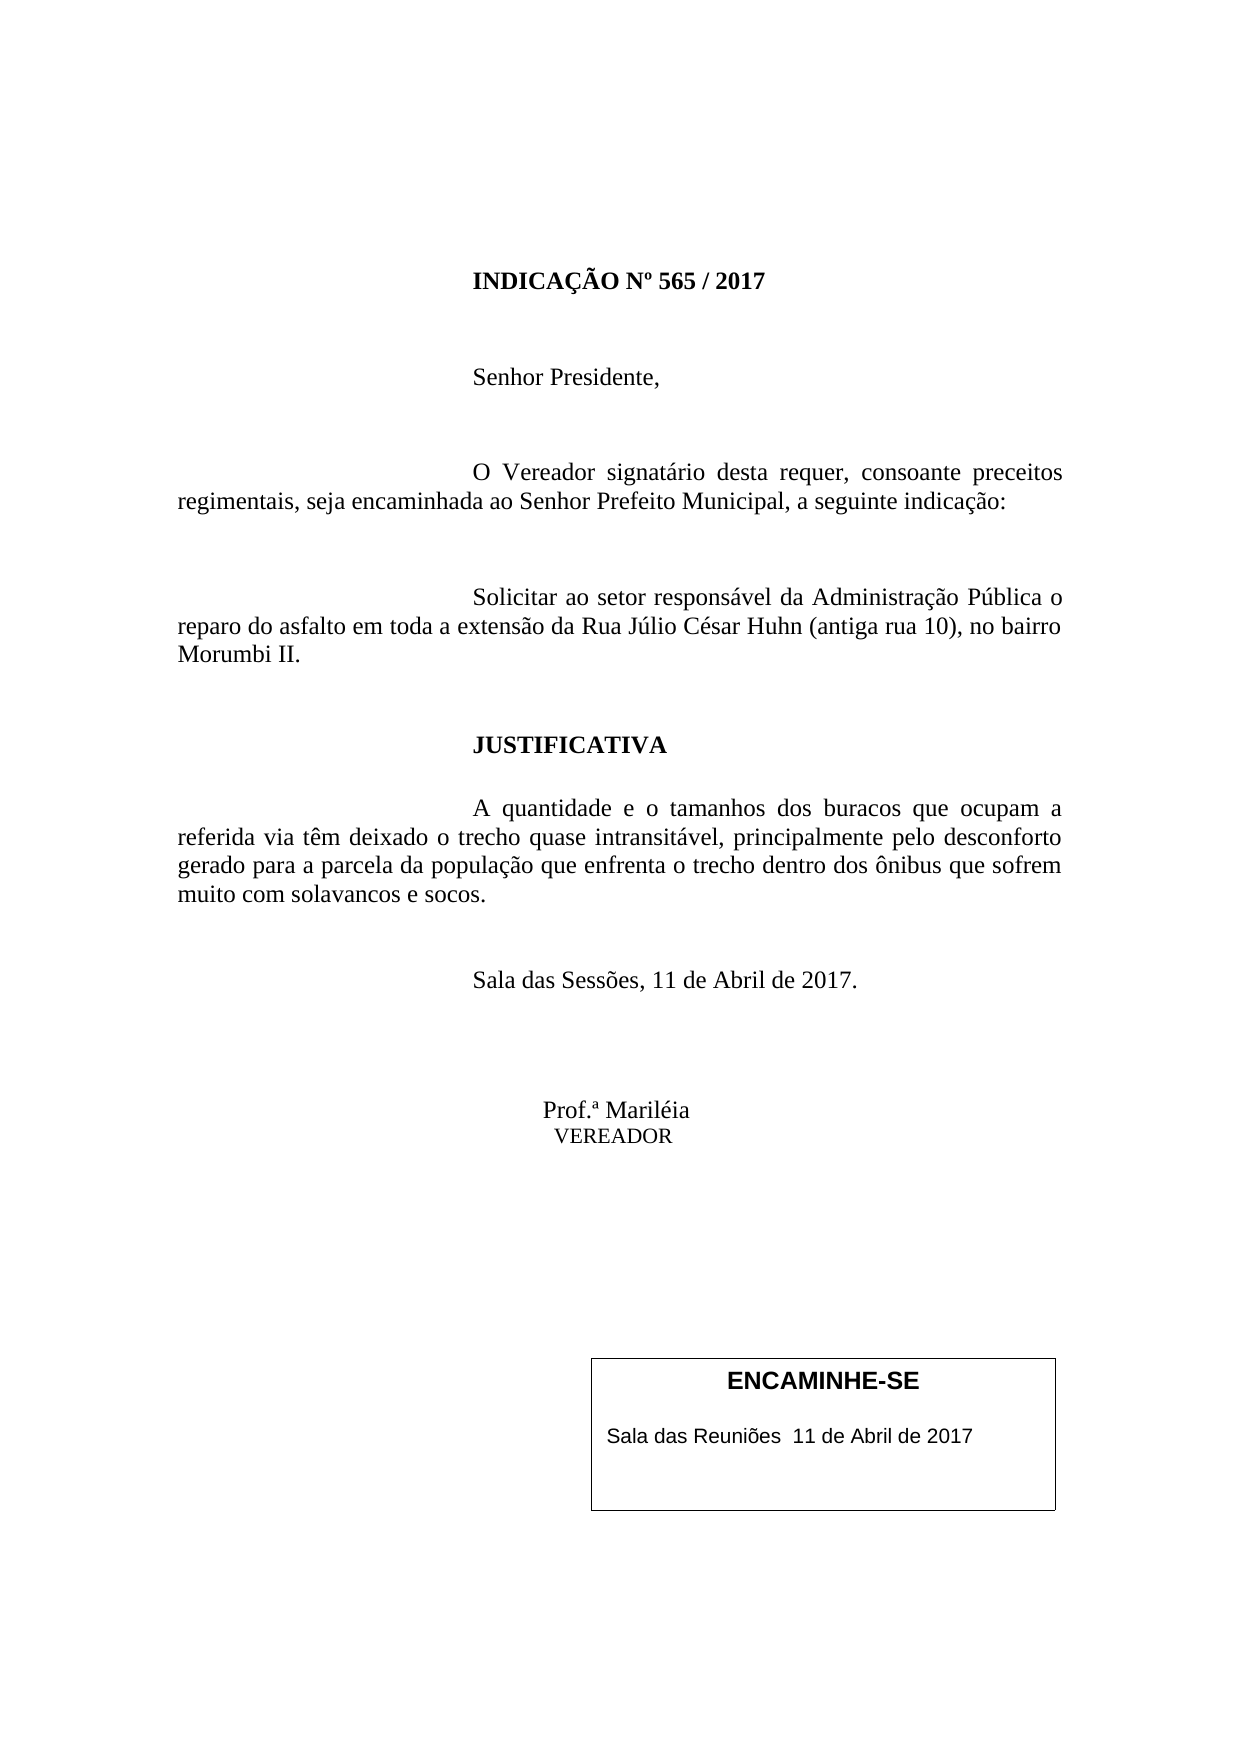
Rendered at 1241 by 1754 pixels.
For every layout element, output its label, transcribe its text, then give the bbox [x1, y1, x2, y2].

text A quantidade e o tamanhos dos buracos que ocupam a referida via têm deixado o trecho quase intransitável, principalmente pelo desconforto gerado para a parcela da população que enfrenta o trecho dentro dos ônibus que sofrem muito com solavancos e socos. [177, 793, 1063, 908]
table_cell VEREADOR [170, 1124, 1056, 1153]
text INDICAÇÃO Nº 565 / 2017 [472, 266, 1063, 294]
text JUSTIFICATIVA [177, 731, 1004, 759]
text Sala das Sessões, 11 de Abril de 2017. [472, 965, 1063, 994]
text O Vereador signatário desta requer, consoante preceitos regimentais, seja encaminhada ao Senhor Prefeito Municipal, a seguinte indicação: [177, 457, 1063, 515]
table_header Prof.ª Mariléia [170, 1095, 1056, 1123]
text Senhor Presidente, [472, 362, 1063, 390]
text Solicitar ao setor responsável da Administração Pública o reparo do asfalto em toda a extensão da Rua Júlio César Huhn (antiga rua 10), no bairro Morumbi II. [177, 582, 1063, 668]
